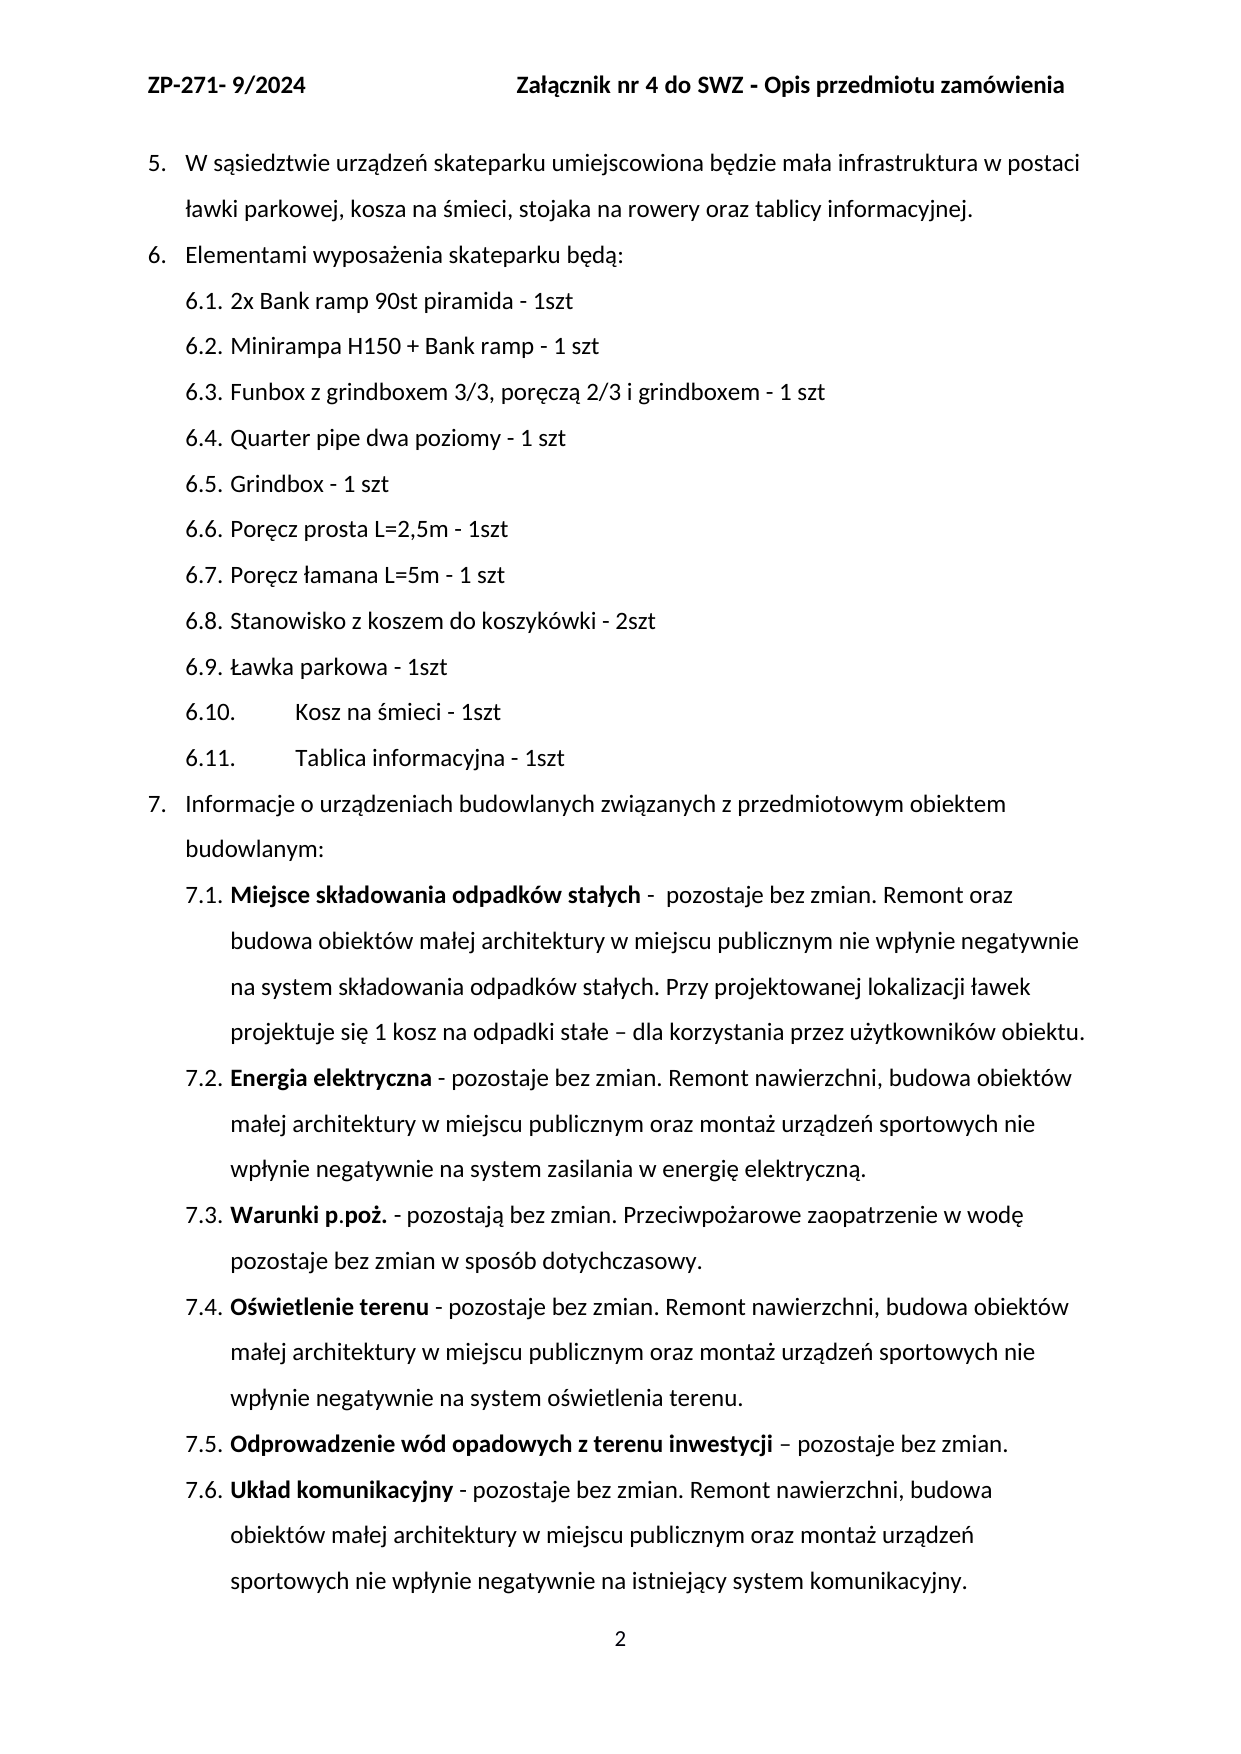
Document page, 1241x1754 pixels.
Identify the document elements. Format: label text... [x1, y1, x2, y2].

list Kosz na śmieci - 1szt [185, 696, 1093, 727]
list Funbox z grindboxem 3/3, poręczą 2/3 i grindboxem - 1 szt [185, 376, 1093, 407]
list Stanowisko z koszem do koszykówki - 2szt [185, 605, 1093, 635]
list W sąsiedztwie urządzeń skateparku umiejscowiona będzie mała infrastruktura w postaci ławki parkowej, kosza na śmieci, stojaka na rowery oraz tablicy informacyjnej. [148, 148, 1093, 224]
list Warunki p.poż. - pozostają bez zmian. Przeciwpożarowe zaopatrzenie w wodę pozostaje bez zmian w sposób dotychczasowy. [185, 1199, 1093, 1276]
list Tablica informacyjna - 1szt [185, 742, 1093, 773]
list Elementami wyposażenia skateparku będą: [148, 239, 1093, 269]
list Poręcz łamana L=5m - 1 szt [185, 559, 1093, 590]
list Grindbox - 1 szt [185, 468, 1093, 498]
list Energia elektryczna - pozostaje bez zmian. Remont nawierzchni, budowa obiektów małej architektury w miejscu publicznym oraz montaż urządzeń sportowych nie wpłynie negatywnie na system zasilania w energię elektryczną. [185, 1062, 1093, 1184]
list Odprowadzenie wód opadowych z terenu inwestycji – pozostaje bez zmian. [185, 1428, 1093, 1458]
list Ławka parkowa - 1szt [185, 651, 1093, 681]
list 2x Bank ramp 90st piramida - 1szt [185, 285, 1093, 315]
list Miejsce składowania odpadków stałych - pozostaje bez zmian. Remont oraz budowa obiektów małej architektury w miejscu publicznym nie wpłynie negatywnie na system składowania odpadków stałych. Przy projektowanej lokalizacji ławek projektuje się 1 kosz na odpadki stałe – dla korzystania przez użytkowników obiektu. [185, 879, 1093, 1047]
list Oświetlenie terenu - pozostaje bez zmian. Remont nawierzchni, budowa obiektów małej architektury w miejscu publicznym oraz montaż urządzeń sportowych nie wpłynie negatywnie na system oświetlenia terenu. [185, 1291, 1093, 1413]
list Minirampa H150 + Bank ramp - 1 szt [185, 331, 1093, 361]
list Poręcz prosta L=2,5m - 1szt [185, 513, 1093, 544]
list Quarter pipe dwa poziomy - 1 szt [185, 422, 1093, 452]
list Informacje o urządzeniach budowlanych związanych z przedmiotowym obiektem budowlanym: [148, 788, 1093, 864]
list Układ komunikacyjny - pozostaje bez zmian. Remont nawierzchni, budowa obiektów małej architektury w miejscu publicznym oraz montaż urządzeń sportowych nie wpłynie negatywnie na istniejący system komunikacyjny. [185, 1474, 1093, 1596]
